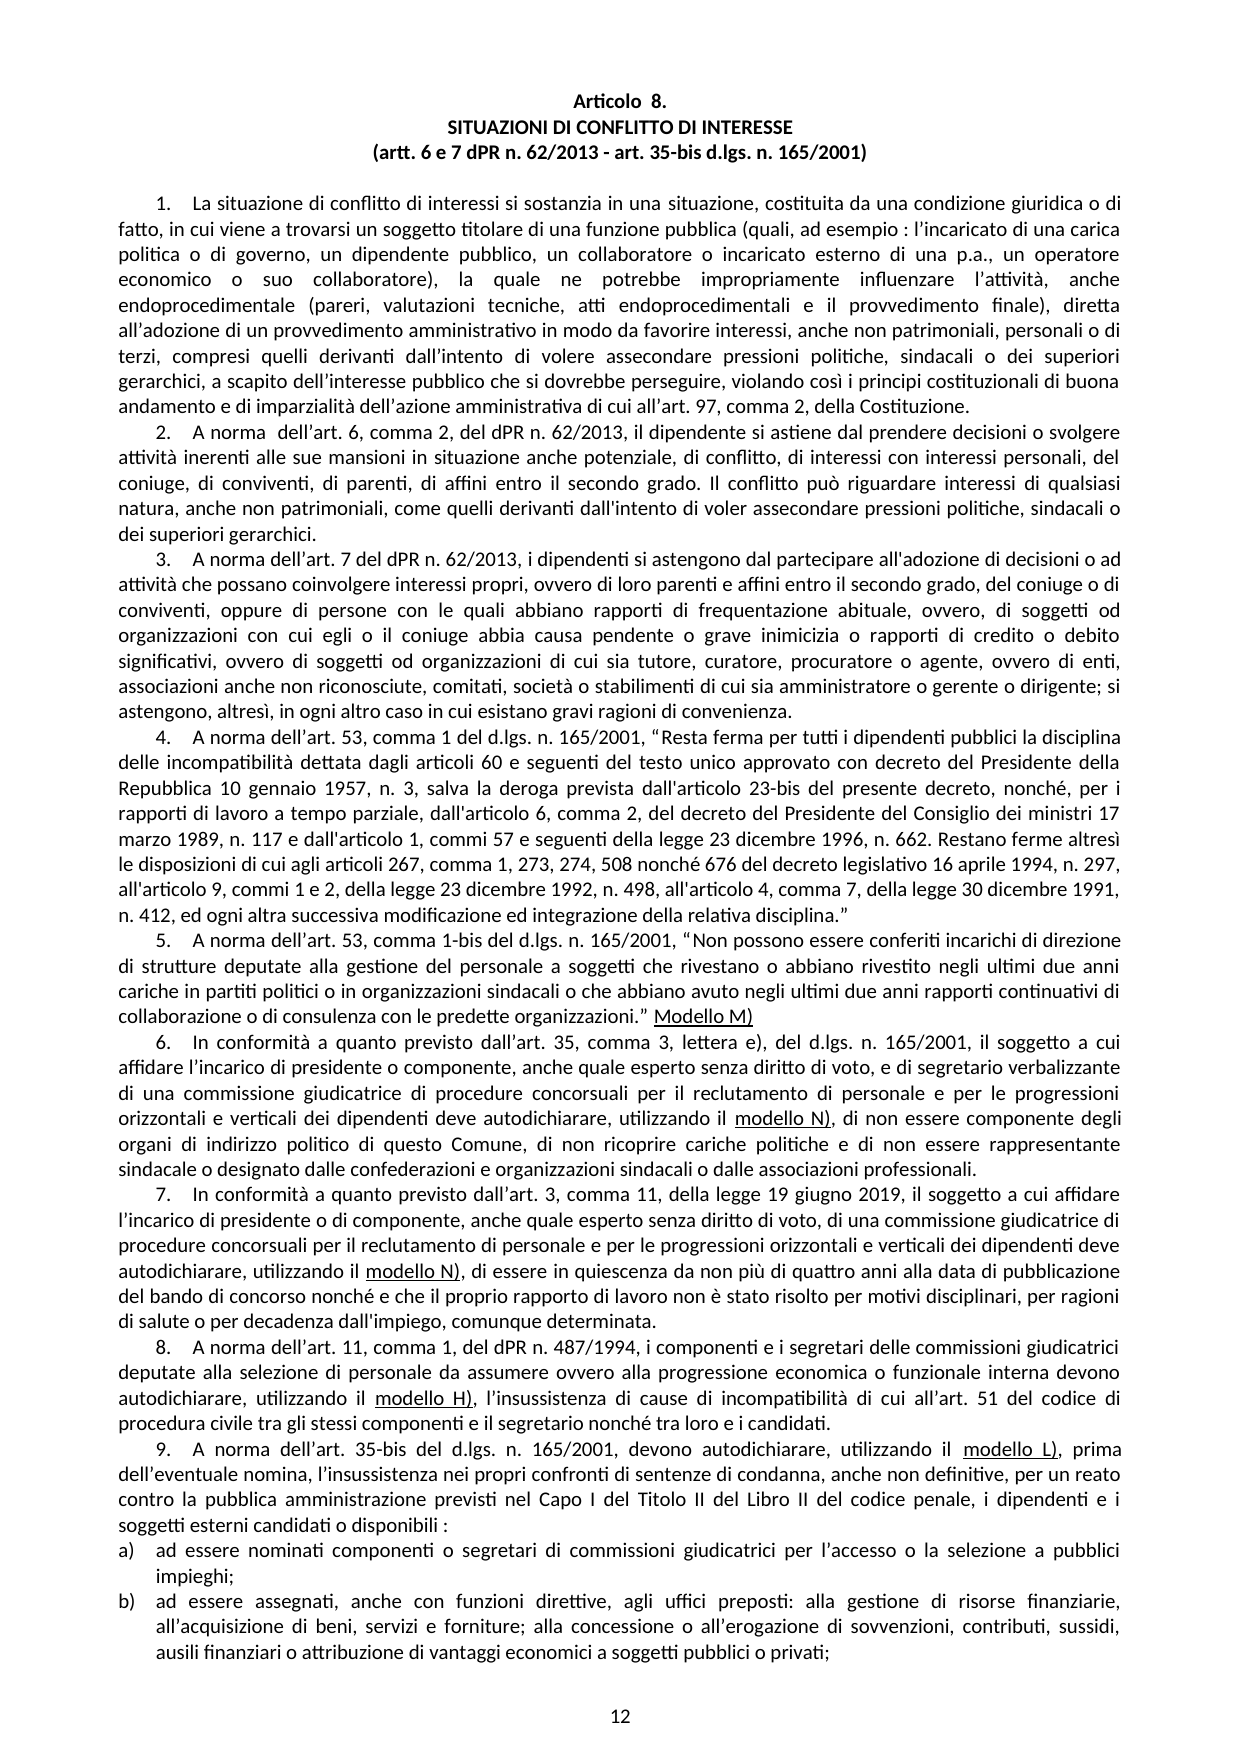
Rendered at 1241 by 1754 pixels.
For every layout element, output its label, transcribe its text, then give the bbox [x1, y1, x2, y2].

list A norma dell’art. 53, comma 1-bis del d.lgs. n. 165/2001, “Non possono essere conferiti incarichi di direzione di strutture deputate alla gestione del personale a soggetti che rivestano o abbiano rivestito negli ultimi due anni cariche in partiti politici o in organizzazioni sindacali o che abbiano avuto negli ultimi due anni rapporti continuativi di collaborazione o di consulenza con le predette organizzazioni.” Modello M) [118, 927, 1122, 1029]
list In conformità a quanto previsto dall’art. 3, comma 11, della legge 19 giugno 2019, il soggetto a cui affidare l’incarico di presidente o di componente, anche quale esperto senza diritto di voto, di una commissione giudicatrice di procedure concorsuali per il reclutamento di personale e per le progressioni orizzontali e verticali dei dipendenti deve autodichiarare, utilizzando il modello N), di essere in quiescenza da non più di quattro anni alla data di pubblicazione del bando di concorso nonché e che il proprio rapporto di lavoro non è stato risolto per motivi disciplinari, per ragioni di salute o per decadenza dall'impiego, comunque determinata. [118, 1182, 1122, 1334]
list A norma dell’art. 11, comma 1, del dPR n. 487/1994, i componenti e i segretari delle commissioni giudicatrici deputate alla selezione di personale da assumere ovvero alla progressione economica o funzionale interna devono autodichiarare, utilizzando il modello H), l’insussistenza di cause di incompatibilità di cui all’art. 51 del codice di procedura civile tra gli stessi componenti e il segretario nonché tra loro e i candidati. [118, 1334, 1122, 1436]
list A norma dell’art. 6, comma 2, del dPR n. 62/2013, il dipendente si astiene dal prendere decisioni o svolgere attività inerenti alle sue mansioni in situazione anche potenziale, di conflitto, di interessi con interessi personali, del coniuge, di conviventi, di parenti, di affini entro il secondo grado. Il conflitto può riguardare interessi di qualsiasi natura, anche non patrimoniali, come quelli derivanti dall'intento di voler assecondare pressioni politiche, sindacali o dei superiori gerarchici. [118, 419, 1122, 546]
text Articolo 8. [118, 89, 1122, 114]
list A norma dell’art. 35-bis del d.lgs. n. 165/2001, devono autodichiarare, utilizzando il modello L), prima dell’eventuale nomina, l’insussistenza nei propri confronti di sentenze di condanna, anche non definitive, per un reato contro la pubblica amministrazione previsti nel Capo I del Titolo II del Libro II del codice penale, i dipendenti e i soggetti esterni candidati o disponibili : [118, 1436, 1122, 1537]
text SITUAZIONI DI CONFLITTO DI INTERESSE [118, 114, 1122, 139]
list ad essere nominati componenti o segretari di commissioni giudicatrici per l’accesso o la selezione a pubblici impieghi; [118, 1537, 1122, 1588]
list ad essere assegnati, anche con funzioni direttive, agli uffici preposti: alla gestione di risorse finanziarie, all’acquisizione di beni, servizi e forniture; alla concessione o all’erogazione di sovvenzioni, contributi, sussidi, ausili finanziari o attribuzione di vantaggi economici a soggetti pubblici o privati; [118, 1588, 1122, 1664]
list La situazione di conflitto di interessi si sostanzia in una situazione, costituita da una condizione giuridica o di fatto, in cui viene a trovarsi un soggetto titolare di una funzione pubblica (quali, ad esempio : l’incaricato di una carica politica o di governo, un dipendente pubblico, un collaboratore o incaricato esterno di una p.a., un operatore economico o suo collaboratore), la quale ne potrebbe impropriamente influenzare l’attività, anche endoprocedimentale (pareri, valutazioni tecniche, atti endoprocedimentali e il provvedimento finale), diretta all’adozione di un provvedimento amministrativo in modo da favorire interessi, anche non patrimoniali, personali o di terzi, compresi quelli derivanti dall’intento di volere assecondare pressioni politiche, sindacali o dei superiori gerarchici, a scapito dell’interesse pubblico che si dovrebbe perseguire, violando così i principi costituzionali di buona andamento e di imparzialità dell’azione amministrativa di cui all’art. 97, comma 2, della Costituzione. [118, 190, 1122, 419]
list A norma dell’art. 7 del dPR n. 62/2013, i dipendenti si astengono dal partecipare all'adozione di decisioni o ad attività che possano coinvolgere interessi propri, ovvero di loro parenti e affini entro il secondo grado, del coniuge o di conviventi, oppure di persone con le quali abbiano rapporti di frequentazione abituale, ovvero, di soggetti od organizzazioni con cui egli o il coniuge abbia causa pendente o grave inimicizia o rapporti di credito o debito significativi, ovvero di soggetti od organizzazioni di cui sia tutore, curatore, procuratore o agente, ovvero di enti, associazioni anche non riconosciute, comitati, società o stabilimenti di cui sia amministratore o gerente o dirigente; si astengono, altresì, in ogni altro caso in cui esistano gravi ragioni di convenienza. [118, 546, 1122, 724]
list A norma dell’art. 53, comma 1 del d.lgs. n. 165/2001, “Resta ferma per tutti i dipendenti pubblici la disciplina delle incompatibilità dettata dagli articoli 60 e seguenti del testo unico approvato con decreto del Presidente della Repubblica 10 gennaio 1957, n. 3, salva la deroga prevista dall'articolo 23-bis del presente decreto, nonché, per i rapporti di lavoro a tempo parziale, dall'articolo 6, comma 2, del decreto del Presidente del Consiglio dei ministri 17 marzo 1989, n. 117 e dall'articolo 1, commi 57 e seguenti della legge 23 dicembre 1996, n. 662. Restano ferme altresì le disposizioni di cui agli articoli 267, comma 1, 273, 274, 508 nonché 676 del decreto legislativo 16 aprile 1994, n. 297, all'articolo 9, commi 1 e 2, della legge 23 dicembre 1992, n. 498, all'articolo 4, comma 7, della legge 30 dicembre 1991, n. 412, ed ogni altra successiva modificazione ed integrazione della relativa disciplina.” [118, 724, 1122, 927]
text (artt. 6 e 7 dPR n. 62/2013 - art. 35-bis d.lgs. n. 165/2001) [118, 139, 1122, 165]
list In conformità a quanto previsto dall’art. 35, comma 3, lettera e), del d.lgs. n. 165/2001, il soggetto a cui affidare l’incarico di presidente o componente, anche quale esperto senza diritto di voto, e di segretario verbalizzante di una commissione giudicatrice di procedure concorsuali per il reclutamento di personale e per le progressioni orizzontali e verticali dei dipendenti deve autodichiarare, utilizzando il modello N), di non essere componente degli organi di indirizzo politico di questo Comune, di non ricoprire cariche politiche e di non essere rappresentante sindacale o designato dalle confederazioni e organizzazioni sindacali o dalle associazioni professionali. [118, 1029, 1122, 1182]
